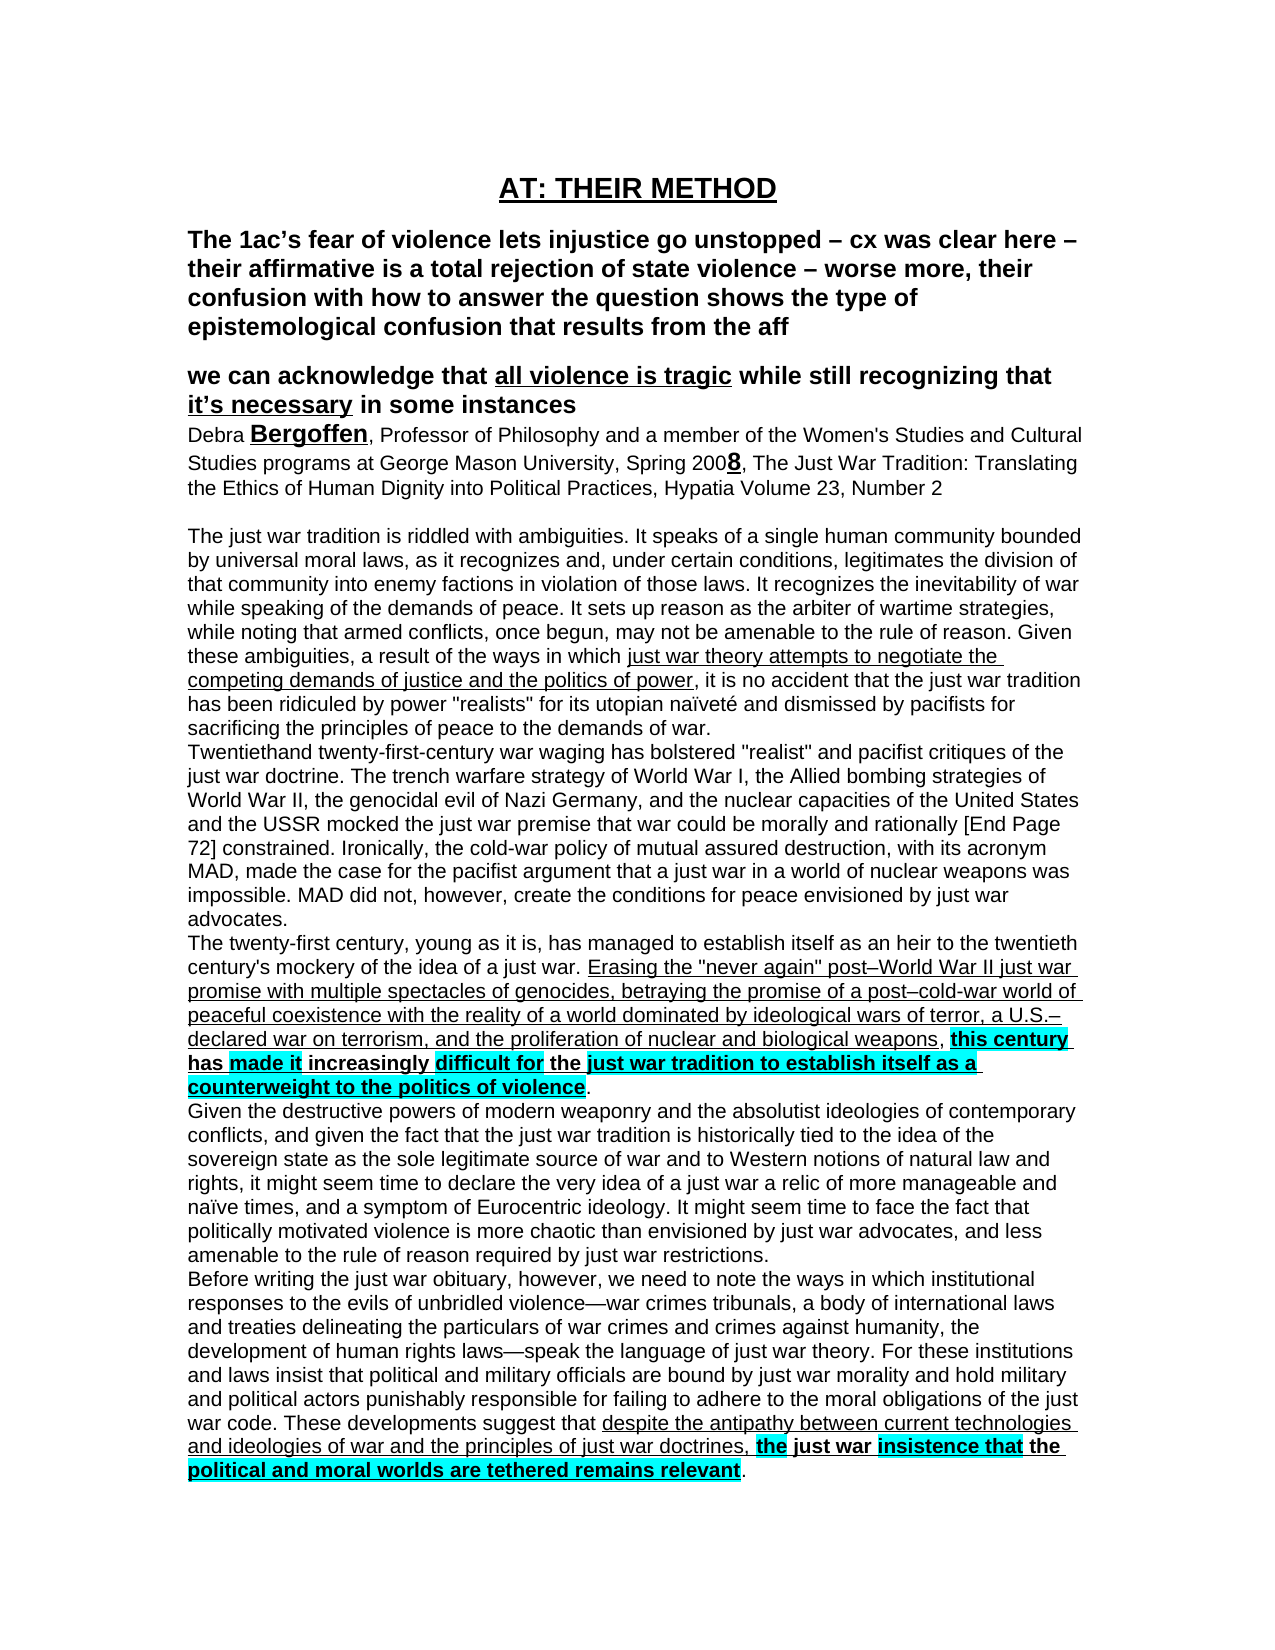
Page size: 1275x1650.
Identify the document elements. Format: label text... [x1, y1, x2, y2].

subtitle at: their method [187, 171, 1087, 204]
text The twenty-first century, young as it is, has managed to establish itself as an heir to the twentieth century's mockery of the idea of a just war. Erasing the "never again" post–World War II just war promise with multiple spectacles of genocides, betraying the promise of a post–cold-war world of peaceful coexistence with the reality of a world dominated by ideological wars of terror, a U.S.–declared war on terrorism, and the proliferation of nuclear and biological weapons, this century has made it increasingly difficult for the just war tradition to establish itself as a counterweight to the politics of violence. [187, 931, 1087, 1099]
text The 1ac’s fear of violence lets injustice go unstopped – cx was clear here – their affirmative is a total rejection of state violence – worse more, their confusion with how to answer the question shows the type of epistemological confusion that results from the aff [187, 225, 1087, 340]
text Before writing the just war obituary, however, we need to note the ways in which institutional responses to the evils of unbridled violence—war crimes tribunals, a body of international laws and treaties delineating the particulars of war crimes and crimes against humanity, the development of human rights laws—speak the language of just war theory. For these institutions and laws insist that political and military officials are bound by just war morality and hold military and political actors punishably responsible for failing to adhere to the moral obligations of the just war code. These developments suggest that despite the antipathy between current technologies and ideologies of war and the principles of just war doctrines, the just war insistence that the political and moral worlds are tethered remains relevant. [187, 1267, 1087, 1482]
text Twentiethand twenty-first-century war waging has bolstered "realist" and pacifist critiques of the just war doctrine. The trench warfare strategy of World War I, the Allied bombing strategies of World War II, the genocidal evil of Nazi Germany, and the nuclear capacities of the United States and the USSR mocked the just war premise that war could be morally and rationally [End Page 72] constrained. Ironically, the cold-war policy of mutual assured destruction, with its acronym MAD, made the case for the pacifist argument that a just war in a world of nuclear weapons was impossible. MAD did not, however, create the conditions for peace envisioned by just war advocates. [187, 739, 1087, 931]
text Debra Bergoffen, Professor of Philosophy and a member of the Women's Studies and Cultural Studies programs at George Mason University, Spring 2008, The Just War Tradition: Translating the Ethics of Human Dignity into Political Practices, Hypatia Volume 23, Number 2 [187, 418, 1087, 500]
text Given the destructive powers of modern weaponry and the absolutist ideologies of contemporary conflicts, and given the fact that the just war tradition is historically tied to the idea of the sovereign state as the sole legitimate source of war and to Western notions of natural law and rights, it might seem time to declare the very idea of a just war a relic of more manageable and naïve times, and a symptom of Eurocentric ideology. It might seem time to face the fact that politically motivated violence is more chaotic than envisioned by just war advocates, and less amenable to the rule of reason required by just war restrictions. [187, 1099, 1087, 1267]
text The just war tradition is riddled with ambiguities. It speaks of a single human community bounded by universal moral laws, as it recognizes and, under certain conditions, legitimates the division of that community into enemy factions in violation of those laws. It recognizes the inevitability of war while speaking of the demands of peace. It sets up reason as the arbiter of wartime strategies, while noting that armed conflicts, once begun, may not be amenable to the rule of reason. Given these ambiguities, a result of the ways in which just war theory attempts to negotiate the competing demands of justice and the politics of power, it is no accident that the just war tradition has been ridiculed by power "realists" for its utopian naïveté and dismissed by pacifists for sacrificing the principles of peace to the demands of war. [187, 524, 1087, 739]
text we can acknowledge that all violence is tragic while still recognizing that it’s necessary in some instances [187, 361, 1087, 418]
